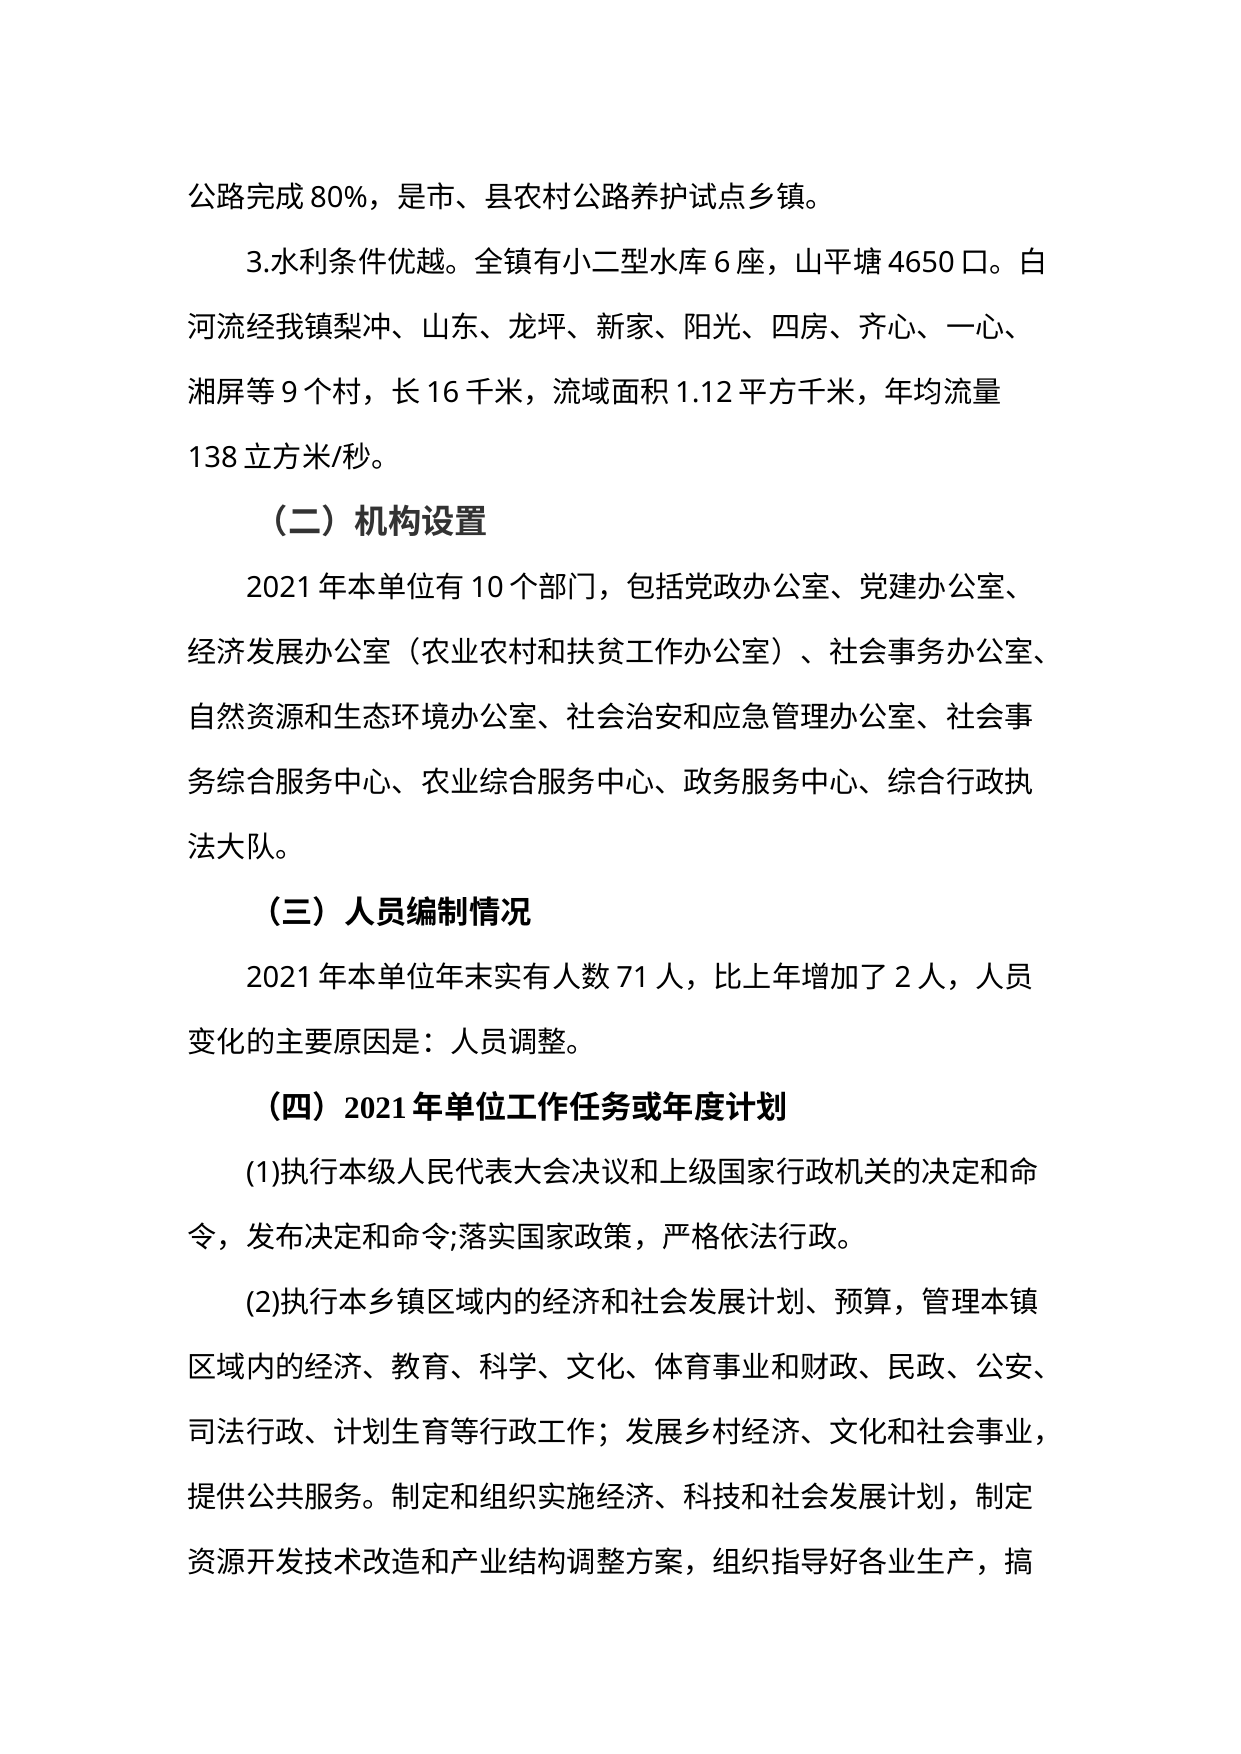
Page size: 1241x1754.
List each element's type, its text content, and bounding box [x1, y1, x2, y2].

text （二）机构设置 [187, 487, 1053, 552]
text 3.水利条件优越。全镇有小二型水库6座，山平塘4650口。白河流经我镇梨冲、山东、龙坪、新家、阳光、四房、齐心、一心、湘屏等9个村，长16千米，流域面积1.12平方千米，年均流量138立方米/秒。 [187, 227, 1053, 487]
text (1)执行本级人民代表大会决议和上级国家行政机关的决定和命令，发布决定和命令;落实国家政策，严格依法行政。 [187, 1137, 1053, 1267]
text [187, 1267, 1053, 1592]
text 2021年本单位年末实有人数71人，比上年增加了2人，人员变化的主要原因是：人员调整。 [187, 942, 1053, 1072]
text （三）人员编制情况 [187, 877, 1053, 942]
text 2021年本单位有10个部门，包括党政办公室、党建办公室、经济发展办公室（农业农村和扶贫工作办公室）、社会事务办公室、自然资源和生态环境办公室、社会治安和应急管理办公室、社会事务综合服务中心、农业综合服务中心、政务服务中心、综合行政执法大队。 [187, 552, 1053, 877]
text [187, 162, 1053, 227]
text （四）2021年单位工作任务或年度计划 [187, 1072, 1053, 1137]
